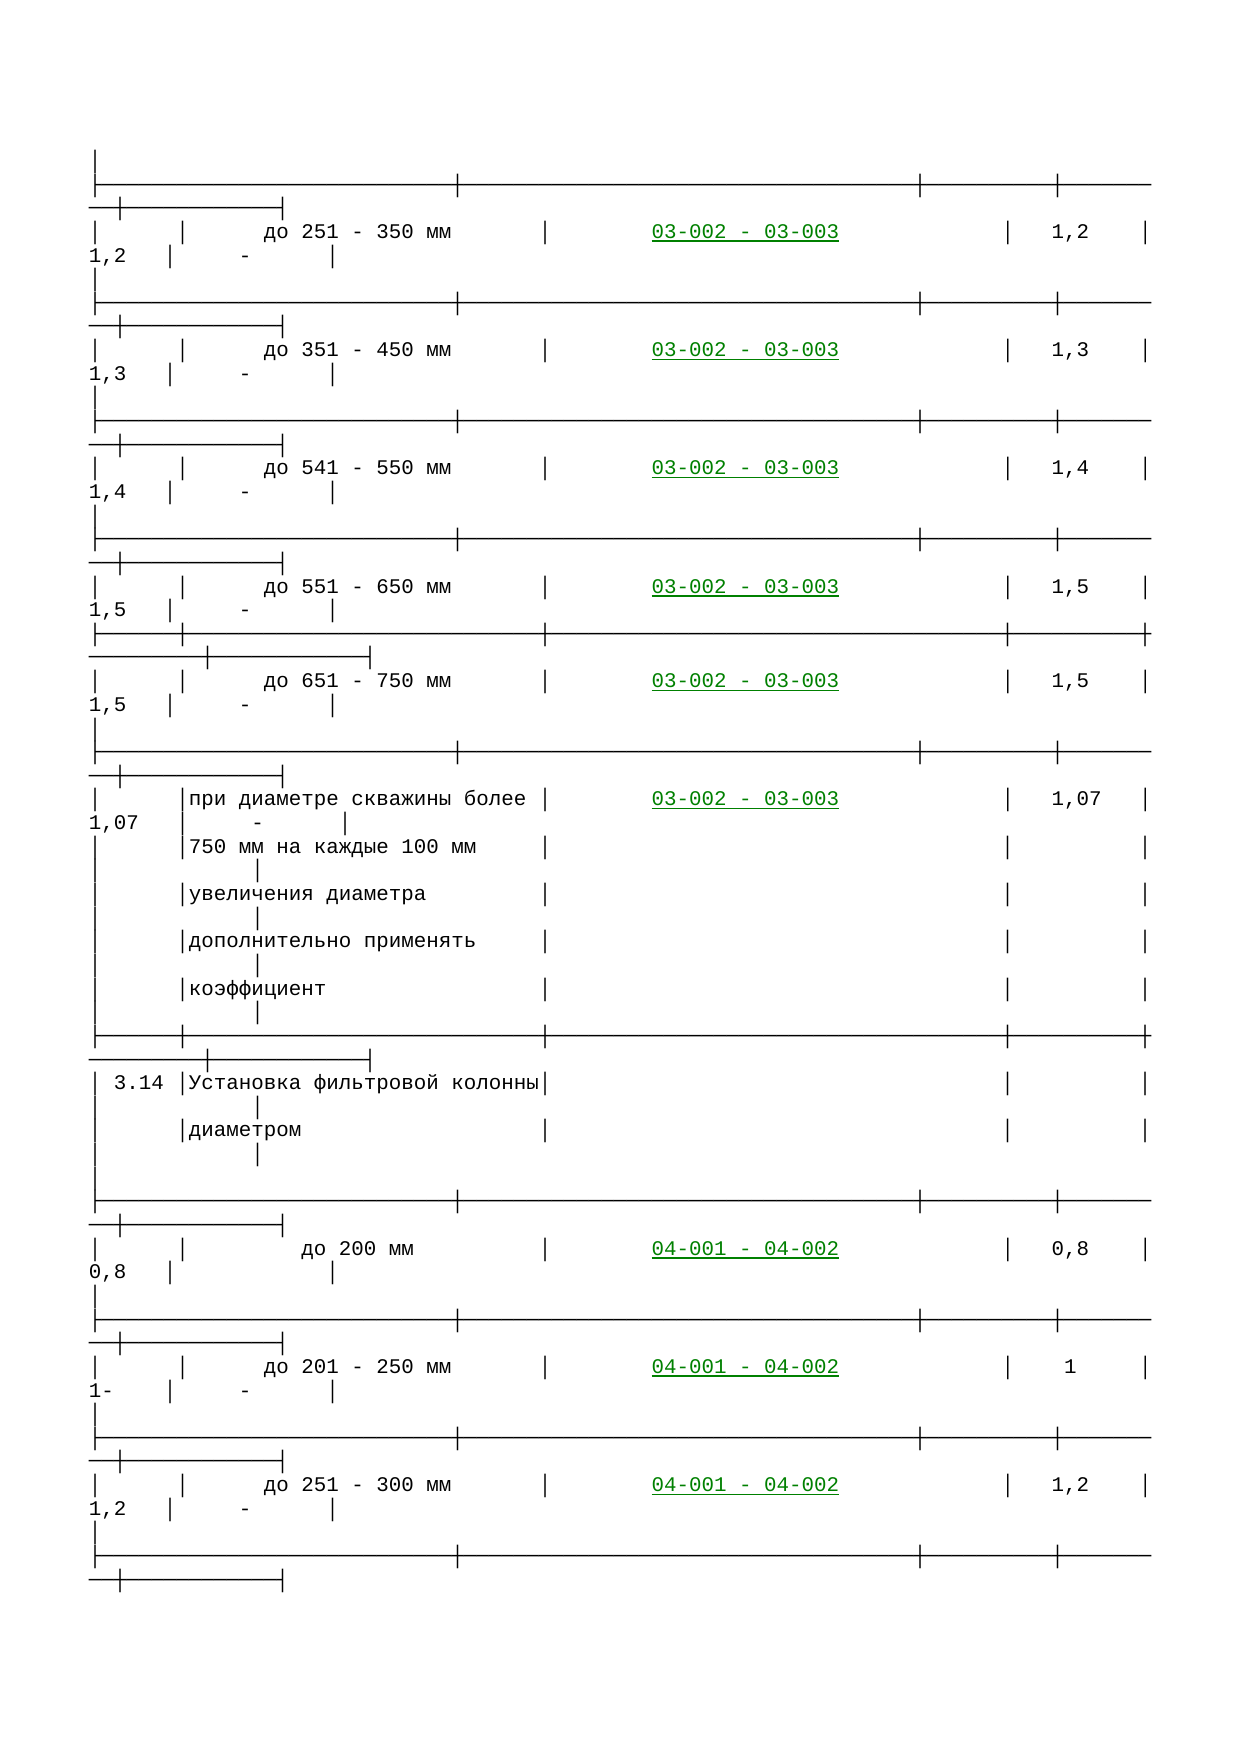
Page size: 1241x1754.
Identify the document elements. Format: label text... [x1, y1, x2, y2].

text │ │коэффициент │ │ │ │ │ [88, 978, 1152, 1025]
text │ ├────────────────────────────┼────────────────────────────────────┼──────────┼─────────┼────────────┤ [88, 505, 1152, 576]
text │ │ до 551 - 650 мм │ 03-002 - 03-003 │ 1,5 │ 1,5 │ - │ [88, 576, 1152, 623]
text │ │750 мм на каждые 100 мм │ │ │ │ │ [88, 836, 1152, 883]
text │ ├────────────────────────────┼────────────────────────────────────┼──────────┼─────────┼────────────┤ [88, 717, 1152, 788]
text │ │увеличения диаметра │ │ │ │ │ [88, 883, 1152, 930]
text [88, 150, 1152, 221]
text │ │ до 200 мм │ 04-001 - 04-002 │ 0,8 │ 0,8 │ │ [88, 1238, 1152, 1285]
text │ │ до 251 - 300 мм │ 04-001 - 04-002 │ 1,2 │ 1,2 │ - │ [88, 1474, 1152, 1521]
text │ │диаметром │ │ │ │ │ [88, 1119, 1152, 1167]
text │ │ до 351 - 450 мм │ 03-002 - 03-003 │ 1,3 │ 1,3 │ - │ [88, 339, 1152, 386]
text │ │ до 651 - 750 мм │ 03-002 - 03-003 │ 1,5 │ 1,5 │ - │ [88, 670, 1152, 717]
text │ │дополнительно применять │ │ │ │ │ [88, 930, 1152, 978]
text ├──────┼────────────────────────────┼────────────────────────────────────┼──────────┼─────────┼────────────┤ [88, 1025, 1152, 1072]
text │ │при диаметре скважины более │ 03-002 - 03-003 │ 1,07 │ 1,07 │ - │ [88, 788, 1152, 836]
text │ ├────────────────────────────┼────────────────────────────────────┼──────────┼─────────┼────────────┤ [88, 386, 1152, 457]
text ├──────┼────────────────────────────┼────────────────────────────────────┼──────────┼─────────┼────────────┤ [88, 623, 1152, 670]
text │ │ до 251 - 350 мм │ 03-002 - 03-003 │ 1,2 │ 1,2 │ - │ [88, 221, 1152, 268]
text │ │ до 201 - 250 мм │ 04-001 - 04-002 │ 1 │ 1- │ - │ [88, 1356, 1152, 1403]
text │ ├────────────────────────────┼────────────────────────────────────┼──────────┼─────────┼────────────┤ [88, 1167, 1152, 1238]
text │ ├────────────────────────────┼────────────────────────────────────┼──────────┼─────────┼────────────┤ [88, 1285, 1152, 1356]
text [88, 1521, 1152, 1592]
text │ ├────────────────────────────┼────────────────────────────────────┼──────────┼─────────┼────────────┤ [88, 268, 1152, 339]
text │ ├────────────────────────────┼────────────────────────────────────┼──────────┼─────────┼────────────┤ [88, 1403, 1152, 1474]
text │ 3.14 │Установка фильтровой колонны│ │ │ │ │ [88, 1072, 1152, 1119]
text │ │ до 541 - 550 мм │ 03-002 - 03-003 │ 1,4 │ 1,4 │ - │ [88, 457, 1152, 505]
